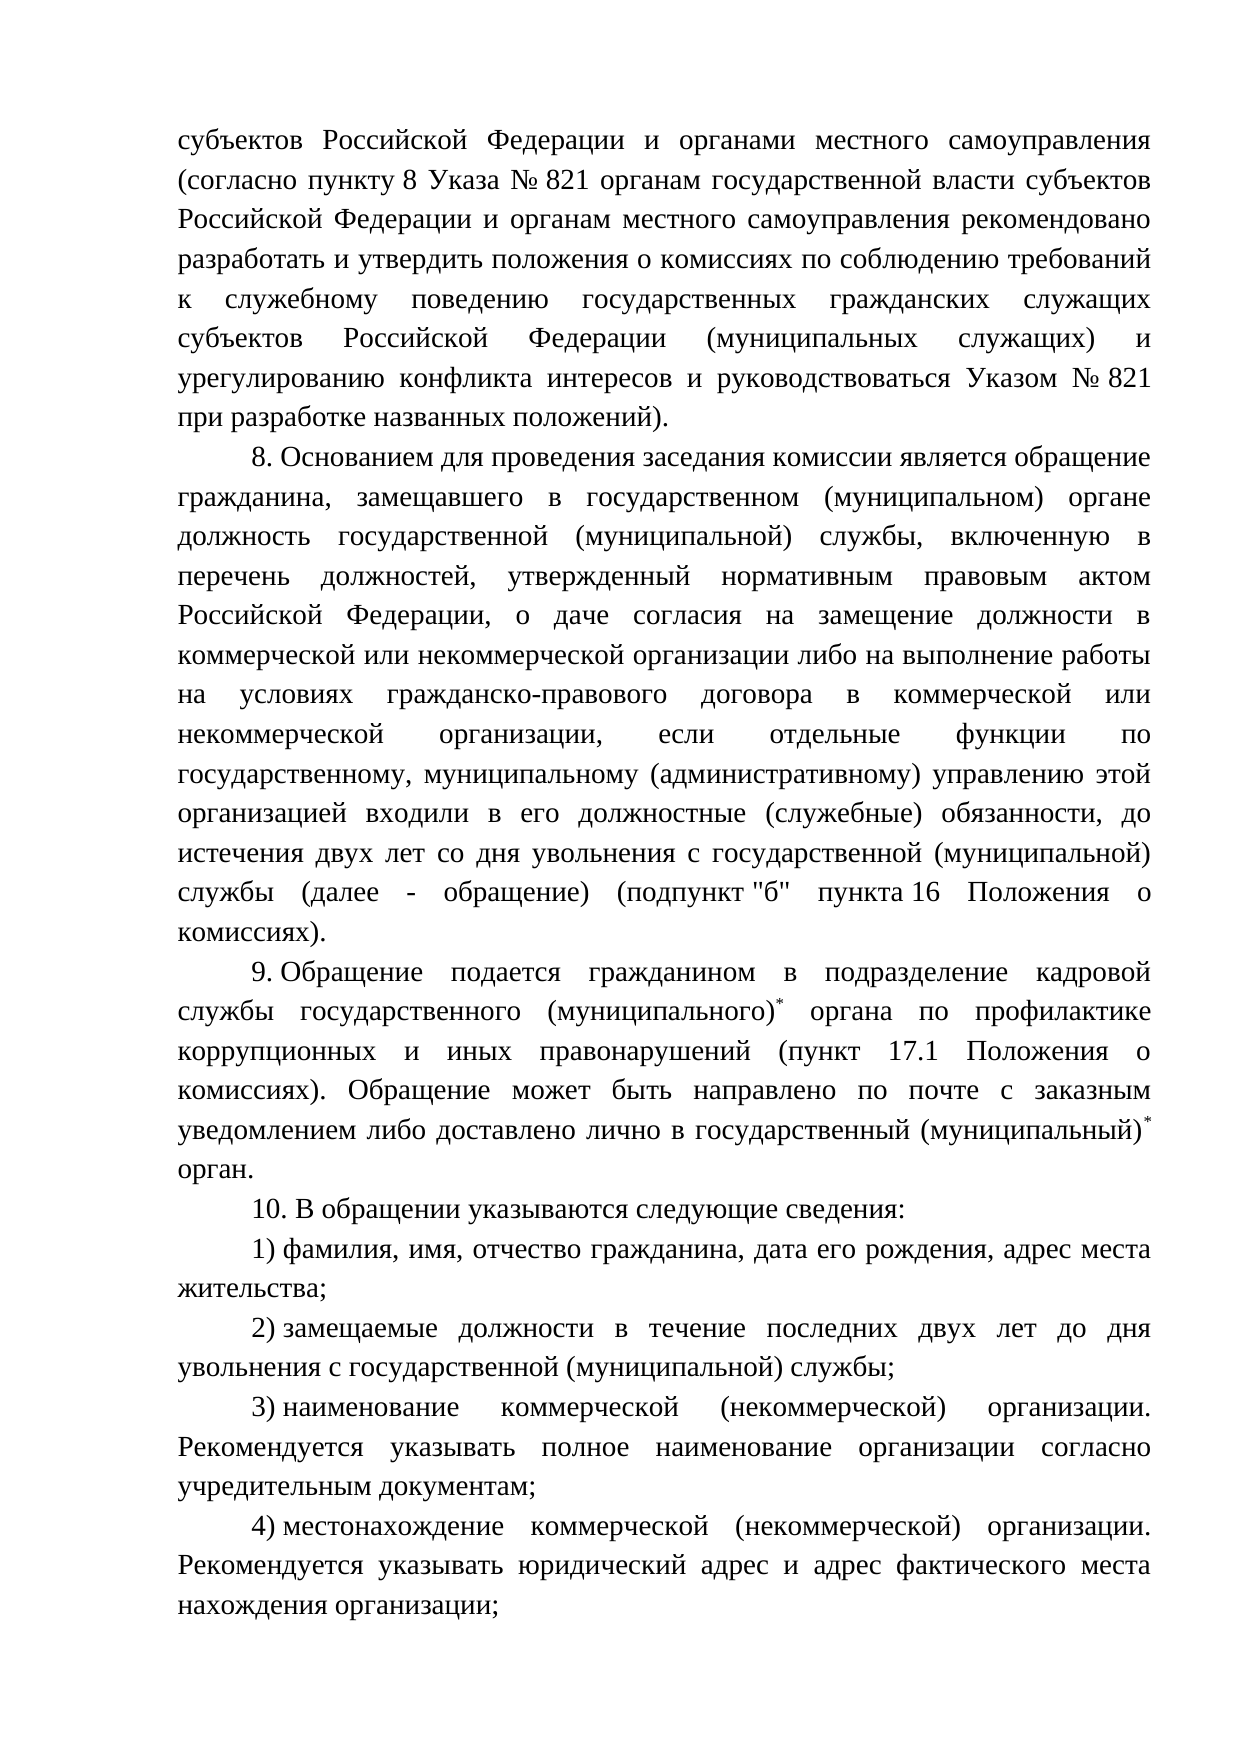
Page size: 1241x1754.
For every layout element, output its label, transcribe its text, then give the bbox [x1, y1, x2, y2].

text 1) фамилия, имя, отчество гражданина, дата его рождения, адрес места жительства; [177, 1226, 1152, 1306]
text 2) замещаемые должности в течение последних двух лет до дня увольнения с государственной (муниципальной) службы; [177, 1306, 1152, 1385]
text 9. Обращение подается гражданином в подразделение кадровой службы государственного (муниципального)* органа по профилактике коррупционных и иных правонарушений (пункт 17.1 Положения о комиссиях). Обращение может быть направлено по почте с заказным уведомлением либо доставлено лично в государственный (муниципальный)* орган. [177, 949, 1152, 1187]
text 4) местонахождение коммерческой (некоммерческой) организации. Рекомендуется указывать юридический адрес и адрес фактического места нахождения организации; [177, 1503, 1152, 1622]
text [177, 118, 1152, 435]
text 10. В обращении указываются следующие сведения: [177, 1187, 1152, 1226]
text 8. Основанием для проведения заседания комиссии является обращение гражданина, замещавшего в государственном (муниципальном) органе должность государственной (муниципальной) службы, включенную в перечень должностей, утвержденный нормативным правовым актом Российской Федерации, о даче согласия на замещение должности в коммерческой или некоммерческой организации либо на выполнение работы на условиях гражданско-правового договора в коммерческой или некоммерческой организации, если отдельные функции по государственному, муниципальному (административному) управлению этой организацией входили в его должностные (служебные) обязанности, до истечения двух лет со дня увольнения с государственной (муниципальной) службы (далее - обращение) (подпункт "б" пункта 16 Положения о комиссиях). [177, 435, 1152, 949]
text 3) наименование коммерческой (некоммерческой) организации. Рекомендуется указывать полное наименование организации согласно учредительным документам; [177, 1385, 1152, 1503]
